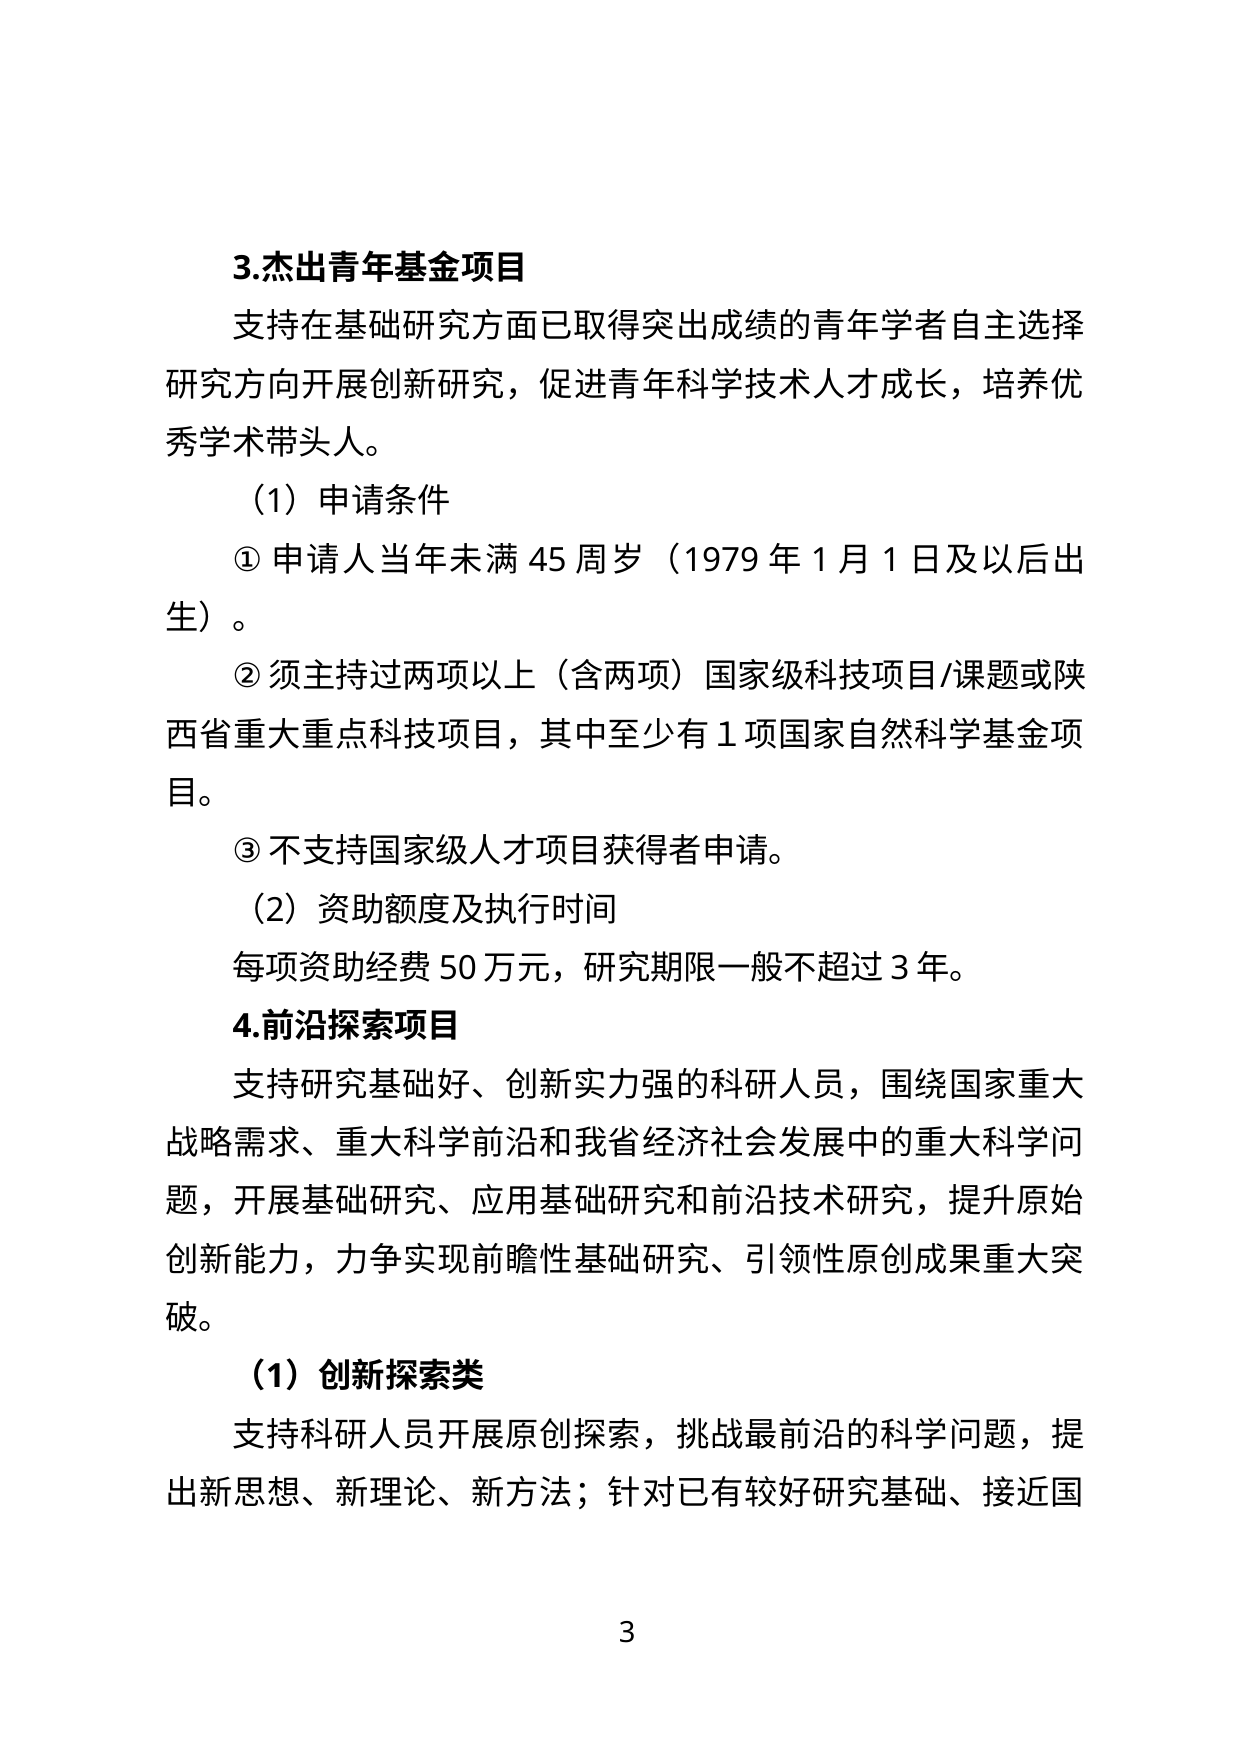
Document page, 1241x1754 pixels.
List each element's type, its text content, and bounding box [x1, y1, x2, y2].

text （2）资助额度及执行时间 [165, 874, 1087, 933]
text 4.前沿探索项目 [165, 991, 1087, 1049]
text 支持研究基础好、创新实力强的科研人员，围绕国家重大战略需求、重大科学前沿和我省经济社会发展中的重大科学问题，开展基础研究、应用基础研究和前沿技术研究，提升原始创新能力，力争实现前瞻性基础研究、引领性原创成果重大突破。 [165, 1049, 1087, 1341]
text ③不支持国家级人才项目获得者申请。 [165, 816, 1087, 874]
text （1）申请条件 [165, 466, 1087, 524]
text 3.杰出青年基金项目 [165, 233, 1087, 291]
text 支持在基础研究方面已取得突出成绩的青年学者自主选择研究方向开展创新研究，促进青年科学技术人才成长，培养优秀学术带头人。 [165, 291, 1087, 466]
text ①申请人当年未满45周岁（1979年1月1日及以后出生）。 [165, 524, 1087, 641]
text （1）创新探索类 [165, 1341, 1087, 1399]
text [165, 1399, 1087, 1516]
text 每项资助经费50万元，研究期限一般不超过3年。 [165, 933, 1087, 991]
text ②须主持过两项以上（含两项）国家级科技项目/课题或陕西省重大重点科技项目，其中至少有１项国家自然科学基金项目。 [165, 641, 1087, 816]
